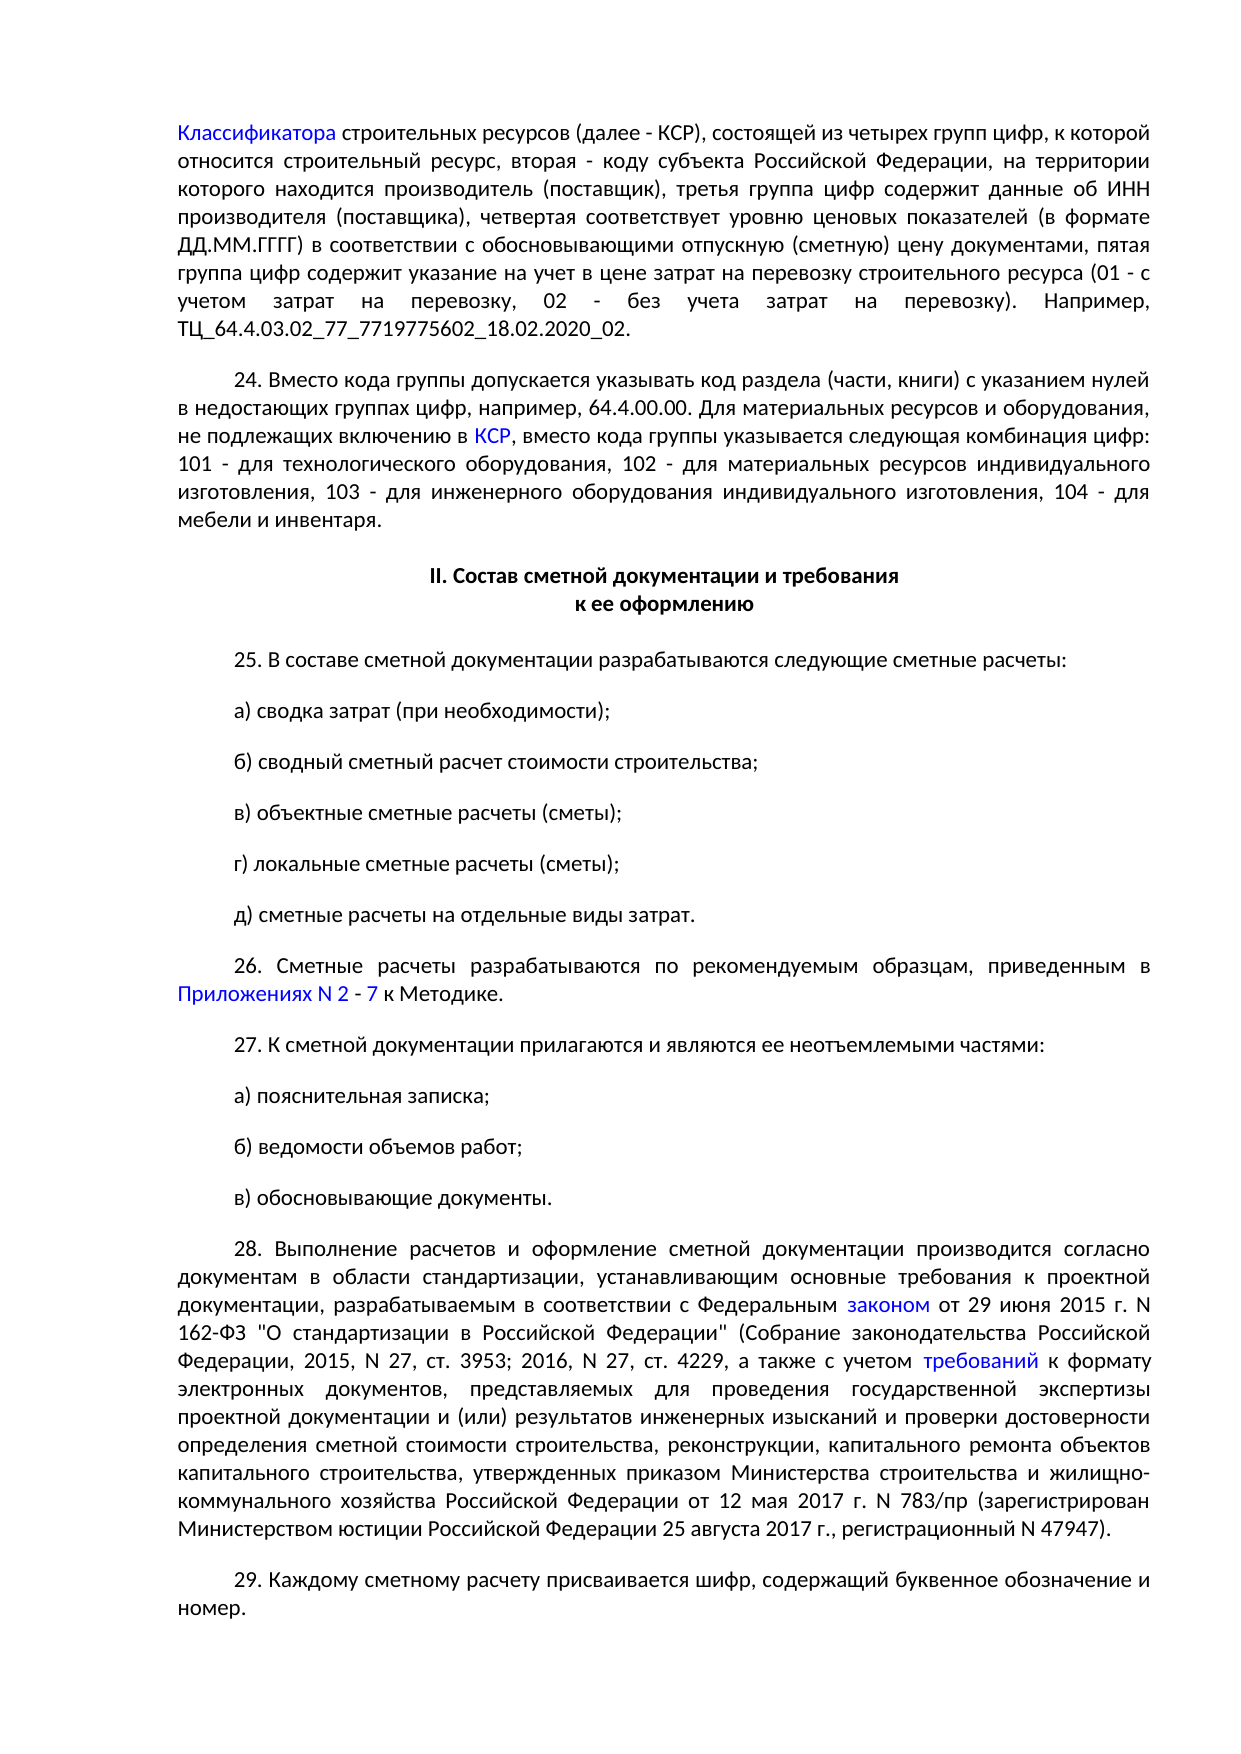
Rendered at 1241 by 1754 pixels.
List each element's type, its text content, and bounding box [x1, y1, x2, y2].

text 24. Вместо кода группы допускается указывать код раздела (части, книги) с указанием нулей в недостающих группах цифр, например, 64.4.00.00. Для материальных ресурсов и оборудования, не подлежащих включению в КСР, вместо кода группы указывается следующая комбинация цифр: 101 - для технологического оборудования, 102 - для материальных ресурсов индивидуального изготовления, 103 - для инженерного оборудования индивидуального изготовления, 104 - для мебели и инвентаря. [177, 365, 1152, 533]
text в) объектные сметные расчеты (сметы); [177, 798, 1152, 826]
text д) сметные расчеты на отдельные виды затрат. [177, 900, 1152, 928]
text г) локальные сметные расчеты (сметы); [177, 849, 1152, 877]
text 29. Каждому сметному расчету присваивается шифр, содержащий буквенное обозначение и номер. [177, 1565, 1152, 1621]
text б) сводный сметный расчет стоимости строительства; [177, 747, 1152, 775]
text 28. Выполнение расчетов и оформление сметной документации производится согласно документам в области стандартизации, устанавливающим основные требования к проектной документации, разрабатываемым в соответствии с Федеральным законом от 29 июня 2015 г. N 162-ФЗ "О стандартизации в Российской Федерации" (Собрание законодательства Российской Федерации, 2015, N 27, ст. 3953; 2016, N 27, ст. 4229, а также с учетом требований к формату электронных документов, представляемых для проведения государственной экспертизы проектной документации и (или) результатов инженерных изысканий и проверки достоверности определения сметной стоимости строительства, реконструкции, капитального ремонта объектов капитального строительства, утвержденных приказом Министерства строительства и жилищно-коммунального хозяйства Российской Федерации от 12 мая 2017 г. N 783/пр (зарегистрирован Министерством юстиции Российской Федерации 25 августа 2017 г., регистрационный N 47947). [177, 1234, 1152, 1542]
text 25. В составе сметной документации разрабатываются следующие сметные расчеты: [177, 645, 1152, 673]
title к ее оформлению [177, 589, 1152, 617]
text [177, 118, 1152, 342]
text 26. Сметные расчеты разрабатываются по рекомендуемым образцам, приведенным в Приложениях N 2 - 7 к Методике. [177, 951, 1152, 1007]
text 27. К сметной документации прилагаются и являются ее неотъемлемыми частями: [177, 1030, 1152, 1058]
text а) сводка затрат (при необходимости); [177, 696, 1152, 724]
title II. Состав сметной документации и требования [177, 561, 1152, 589]
text б) ведомости объемов работ; [177, 1132, 1152, 1160]
text в) обосновывающие документы. [177, 1183, 1152, 1211]
text а) пояснительная записка; [177, 1081, 1152, 1109]
